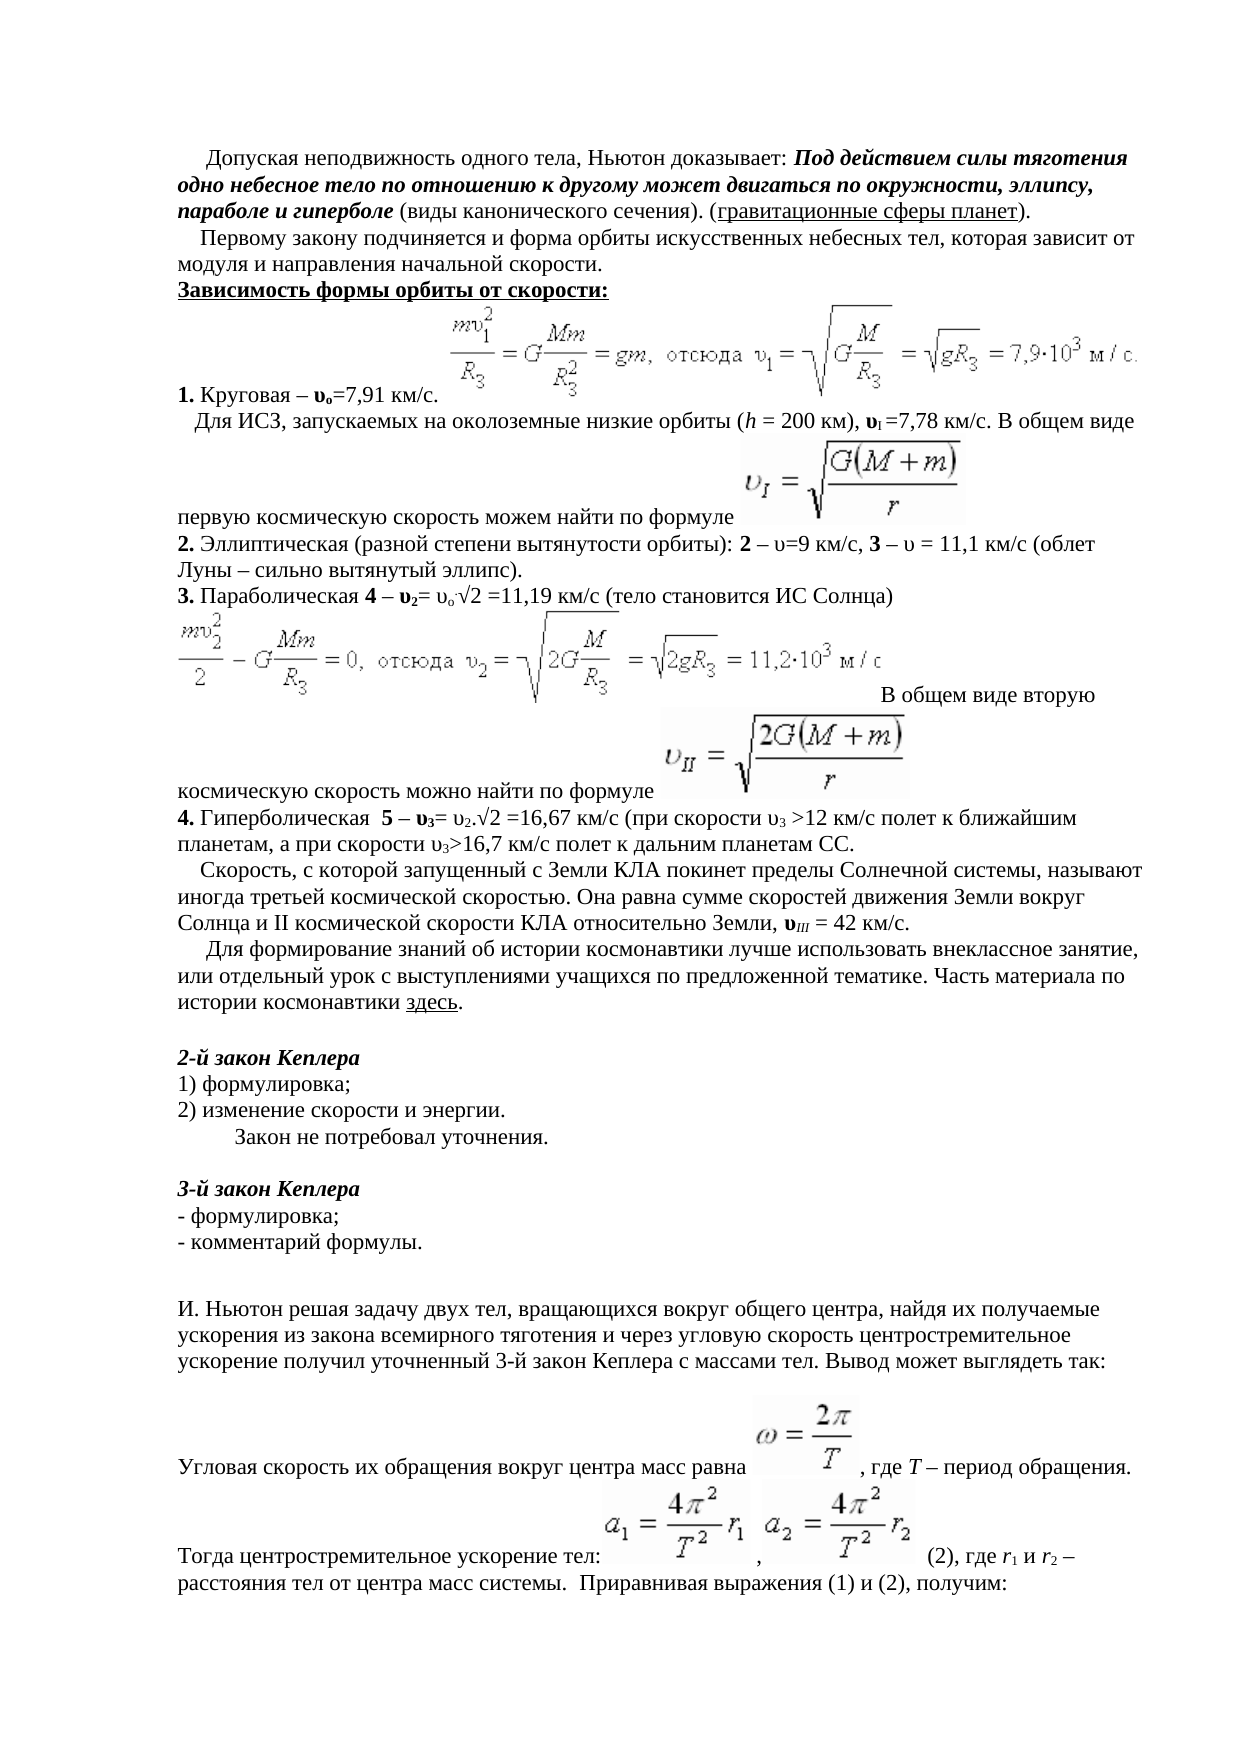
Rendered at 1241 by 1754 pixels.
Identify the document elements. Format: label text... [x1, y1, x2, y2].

text Первому закону подчиняется и форма орбиты искусственных небесных тел, которая зависит от модуля и направления начальной скорости. [177, 223, 1152, 276]
text Скорость, с которой запущенный с Земли КЛА покинет пределы Солнечной системы, называют иногда третьей космической скоростью. Она равна сумме скоростей движения Земли вокруг Солнца и II космической скорости КЛА относительно Земли, υIII = 42 км/с. [177, 856, 1152, 936]
picture [660, 707, 911, 799]
picture [762, 1479, 916, 1564]
text 4. Гиперболическая 5 – υ3= υ2.√2 =16,67 км/с (при скорости υ3 >12 км/с полет к ближайшим планетам, а при скорости υ3>16,7 км/с полет к дальним планетам СС. [177, 804, 1152, 856]
picture [752, 1395, 860, 1475]
text Допуская неподвижность одного тела, Ньютон доказывает: Под действием силы тяготения одно небесное тело по отношению к другому может двигаться по окружности, эллипсу, параболе и гиперболе (виды канонического сечения). (гравитационные сферы планет). [177, 144, 1152, 223]
text 2. Эллиптическая (разной степени вытянутости орбиты): 2 – υ=9 км/с, 3 – υ = 11,1 км/с (облет Луны – сильно вытянутый эллипс). [177, 530, 1152, 582]
picture [740, 433, 967, 525]
picture [177, 608, 881, 703]
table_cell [166, 1385, 1166, 1606]
picture [450, 302, 1137, 403]
text Зависимость формы орбиты от скорости: [177, 276, 1152, 303]
text 2-й закон Кеплера 1) формулировка; 2) изменение скорости и энергии. Закон не потребовал уточнения. 3-й закон Кеплера - формулировка; - комментарий формулы. [177, 1044, 1152, 1254]
picture [601, 1479, 751, 1564]
table_header И. Ньютон решая задачу двух тел, вращающихся вокруг общего центра, найдя их получаемые ускорения из закона всемирного тяготения и через угловую скорость центростремительное ускорение получил уточненный 3-й закон Кеплера с массами тел. Вывод может выглядеть так: [166, 1284, 1166, 1385]
text Для формирование знаний об истории космонавтики лучше использовать внеклассное занятие, или отдельный урок с выступлениями учащихся по предложенной тематике. Часть материала по истории космонавтики здесь. [177, 936, 1152, 1014]
